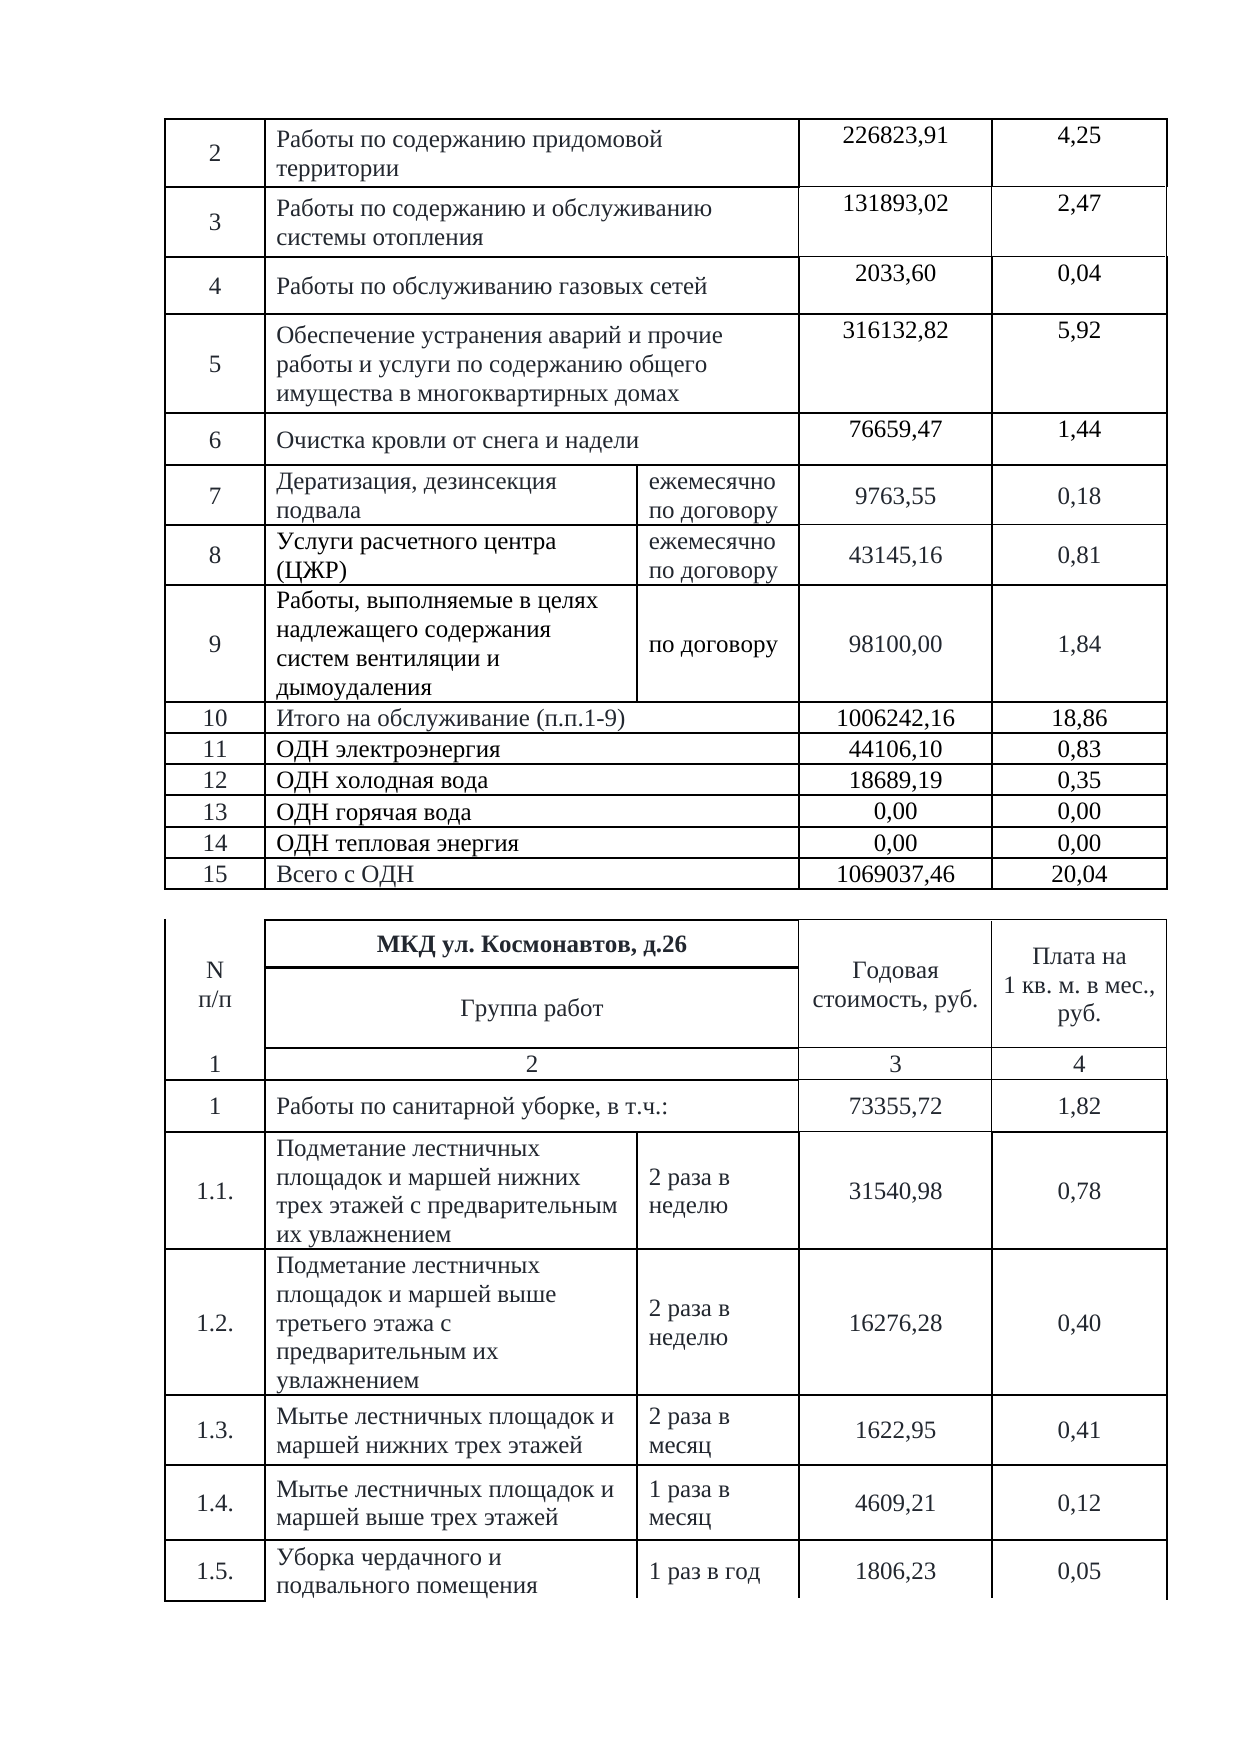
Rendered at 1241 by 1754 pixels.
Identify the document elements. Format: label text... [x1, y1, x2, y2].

table_cell 98100,00 [800, 586, 991, 701]
table_cell 15 [166, 859, 264, 888]
table_cell 1.5. [166, 1541, 264, 1600]
table_cell 4,25 [993, 120, 1166, 186]
table_cell 1 раза в месяц [638, 1466, 798, 1539]
table_cell 0,83 [993, 734, 1166, 763]
table_cell 131893,02 [799, 187, 991, 256]
table_cell 4609,21 [800, 1466, 991, 1539]
table_cell 1,82 [992, 1080, 1166, 1131]
table_cell 18,86 [993, 703, 1166, 732]
table_cell 2,47 [992, 186, 1166, 256]
table_cell 0,00 [993, 828, 1166, 857]
table_cell 2 раза в месяц [638, 1396, 798, 1464]
table_cell 1806,23 [799, 1541, 992, 1600]
table_cell Подметание лестничных площадок и маршей выше третьего этажа с предварительным их увлажнением [266, 1250, 636, 1394]
table_cell 1006242,16 [800, 703, 991, 732]
table_cell 9 [166, 586, 264, 701]
table_cell 3 [799, 1048, 991, 1078]
table_cell ОДН электроэнергия [266, 734, 798, 763]
table_cell 6 [166, 414, 264, 464]
table_cell Работы по обслуживанию газовых сетей [266, 258, 798, 313]
table_cell 20,04 [993, 859, 1166, 888]
table_cell 316132,82 [800, 315, 991, 412]
table_cell 0,05 [992, 1541, 1166, 1600]
table_cell 0,35 [993, 765, 1166, 794]
table_cell 1.1. [166, 1133, 264, 1248]
table_cell 18689,19 [800, 765, 991, 794]
table_cell Подметание лестничных площадок и маршей нижних трех этажей с предварительным их увлажнением [266, 1133, 636, 1248]
table_cell 14 [166, 828, 264, 857]
table_cell Группа работ [266, 969, 798, 1047]
table_cell 0,18 [993, 466, 1166, 524]
table_cell 5 [166, 315, 264, 412]
table_cell 0,12 [993, 1466, 1166, 1539]
table_cell 2 раза в неделю [638, 1250, 798, 1394]
table_cell 1069037,46 [800, 859, 991, 888]
table_cell 0,40 [993, 1250, 1166, 1394]
table_cell ОДН холодная вода [266, 765, 798, 794]
table_cell 0,00 [800, 796, 991, 826]
table_cell ОДН тепловая энергия [266, 828, 798, 857]
table_cell 1.4. [166, 1466, 264, 1539]
table_cell 13 [166, 796, 264, 826]
table_cell Итого на обслуживание (п.п.1-9) [266, 703, 798, 732]
table_cell Услуги расчетного центра (ЦЖР) [266, 526, 636, 583]
table_header Плата на 1 кв. м. в мес., руб. [992, 920, 1166, 1047]
table_cell 76659,47 [800, 414, 991, 464]
table_cell 11 [166, 734, 264, 763]
table_cell 0,78 [993, 1133, 1166, 1248]
table_header Годовая стоимость, руб. [799, 920, 992, 1047]
table_cell 9763,55 [800, 466, 991, 524]
table_cell 226823,91 [800, 120, 991, 186]
table_cell 1622,95 [800, 1396, 991, 1464]
table_cell 3 [166, 188, 264, 256]
table_cell 44106,10 [800, 734, 991, 763]
table_cell 1,84 [993, 586, 1166, 701]
table_cell 0,00 [993, 796, 1166, 826]
table_cell Мытье лестничных площадок и маршей нижних трех этажей [266, 1396, 636, 1464]
table_cell Работы, выполняемые в целях надлежащего содержания систем вентиляции и дымоудаления [266, 586, 636, 701]
table_cell 0,41 [993, 1396, 1166, 1464]
table_cell Работы по содержанию и обслуживанию системы отопления [266, 188, 798, 256]
table_cell 0,81 [993, 525, 1166, 583]
table_cell 4 [166, 258, 264, 313]
table_cell 4 [992, 1048, 1166, 1078]
table_cell 7 [166, 466, 264, 524]
table_cell ОДН горячая вода [266, 796, 798, 826]
table_cell 31540,98 [800, 1132, 991, 1248]
table_cell Уборка чердачного и подвального помещения [266, 1541, 637, 1600]
table_cell 16276,28 [800, 1250, 991, 1394]
table_cell ежемесячно по договору [638, 466, 798, 524]
table_cell 43145,16 [800, 525, 991, 583]
table_cell 1.2. [166, 1250, 264, 1394]
table_cell 1 [166, 1047, 264, 1078]
table_cell 5,92 [993, 315, 1166, 412]
table_cell 0,04 [993, 256, 1166, 313]
table_cell 2 [166, 120, 264, 186]
table_cell Очистка кровли от снега и надели [266, 414, 798, 464]
table_cell 12 [166, 765, 264, 794]
table_cell 2 раза в неделю [638, 1133, 798, 1248]
table_cell по договору [638, 586, 798, 701]
table_cell 10 [166, 703, 264, 732]
table_header N п/п [166, 919, 264, 1047]
table_cell 8 [166, 526, 264, 583]
table_cell 1 [166, 1081, 264, 1131]
table_cell 0,00 [800, 828, 991, 857]
table_cell 1 раз в год [637, 1541, 799, 1600]
table_cell Мытье лестничных площадок и маршей выше трех этажей [266, 1466, 636, 1539]
table_cell ежемесячно по договору [638, 526, 798, 583]
table_cell 73355,72 [799, 1080, 991, 1131]
table_cell 1.3. [166, 1396, 264, 1464]
table_cell 2 [266, 1049, 798, 1078]
table_cell Всего с ОДН [266, 859, 798, 888]
table_cell Обеспечение устранения аварий и прочие работы и услуги по содержанию общего имущества в многоквартирных домах [266, 315, 798, 412]
table_header МКД ул. Космонавтов, д.26 [266, 921, 798, 966]
table_cell 2033,60 [800, 257, 991, 313]
table_cell Дератизация, дезинсекция подвала [266, 466, 636, 524]
table_cell Работы по содержанию придомовой территории [266, 120, 798, 186]
table_cell 1,44 [993, 414, 1166, 464]
table_cell Работы по санитарной уборке, в т.ч.: [266, 1081, 798, 1131]
